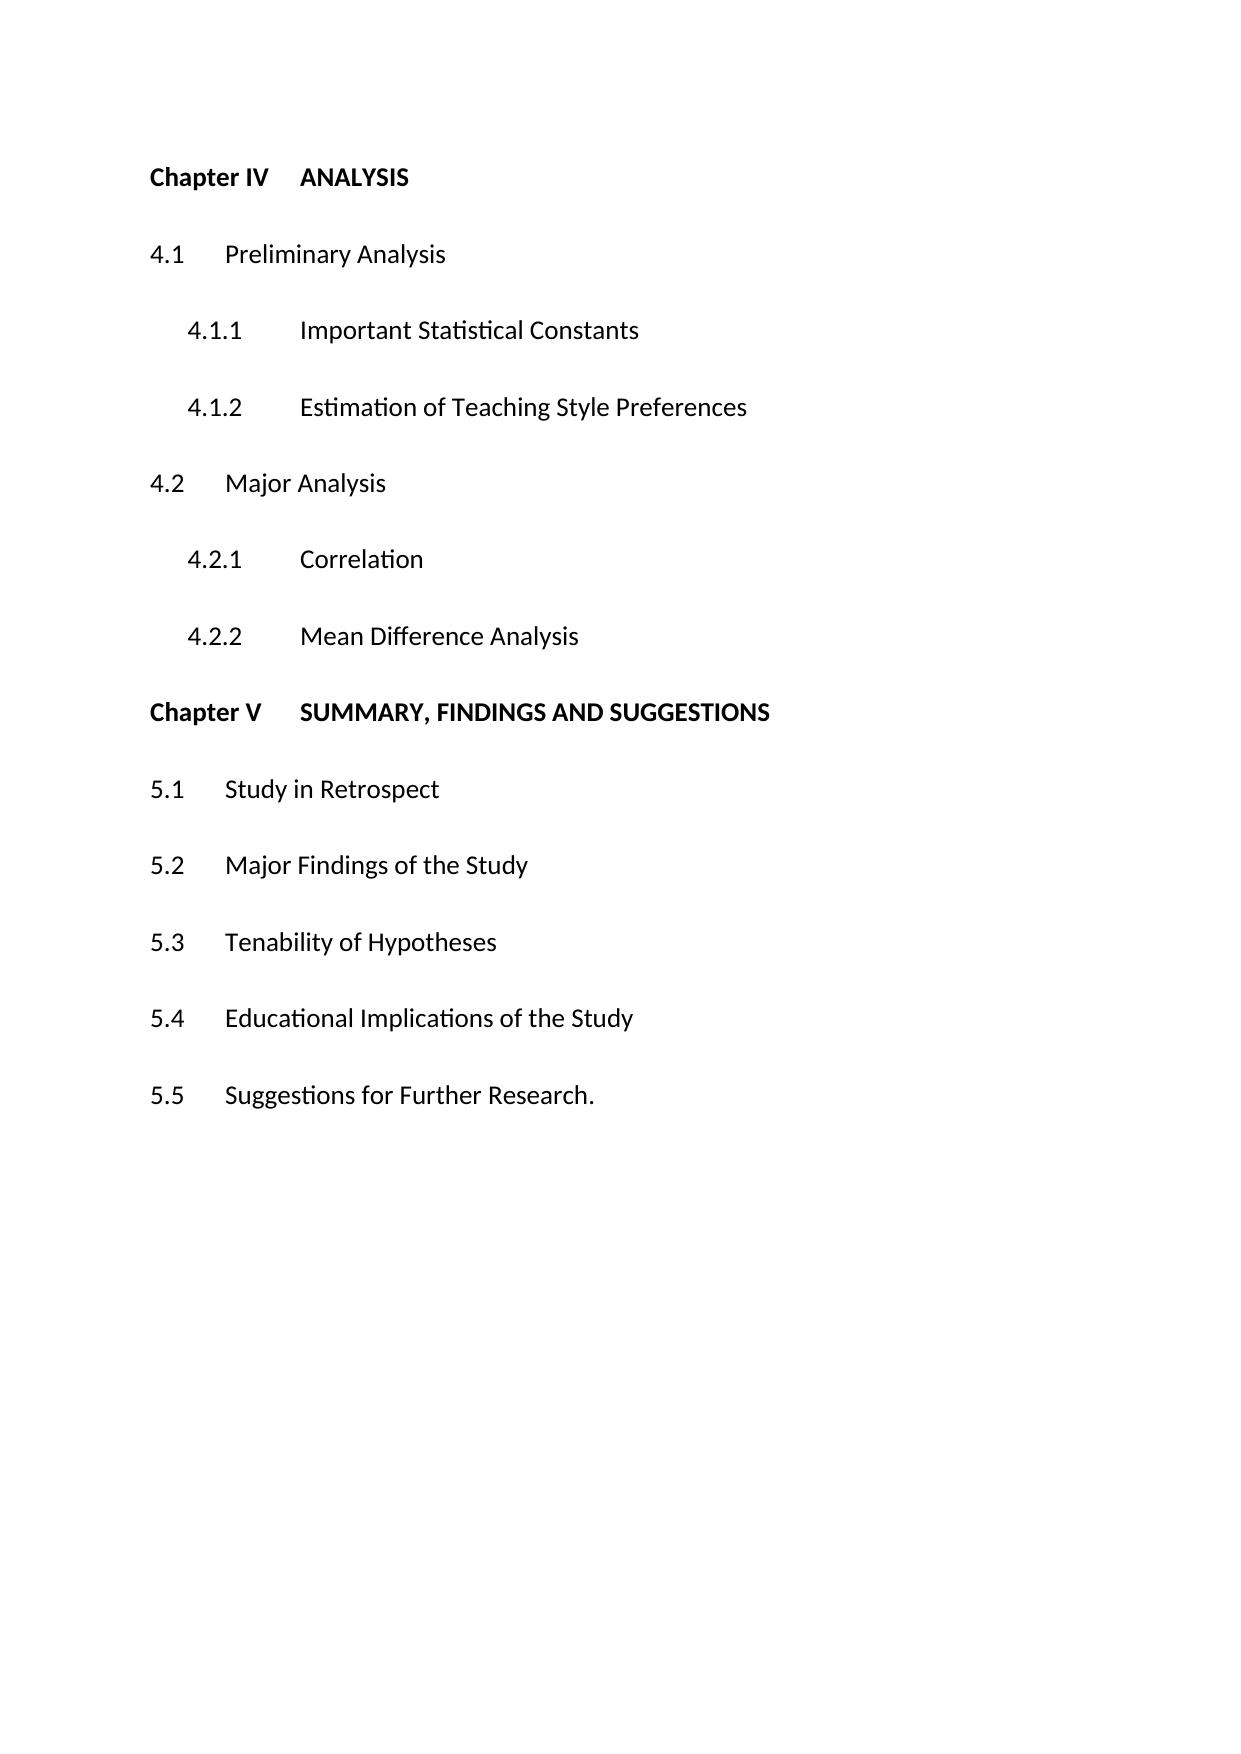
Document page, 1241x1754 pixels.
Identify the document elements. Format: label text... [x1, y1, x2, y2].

list Educational Implications of the Study [150, 1001, 1090, 1034]
text Chapter IV ANALYSIS [150, 160, 1090, 193]
list Suggestions for Further Research. [150, 1078, 1090, 1111]
list Important Statistical Constants [187, 313, 1090, 346]
list Preliminary Analysis [150, 237, 1090, 270]
list Correlation [187, 543, 1090, 576]
list Major Findings of the Study [150, 848, 1090, 882]
list Study in Retrospect [150, 772, 1090, 805]
list Estimation of Teaching Style Preferences [187, 390, 1090, 423]
list Mean Difference Analysis [187, 619, 1090, 652]
list Major Analysis [150, 466, 1090, 499]
list Tenability of Hypotheses [150, 925, 1090, 958]
text Chapter V SUMMARY, FINDINGS AND SUGGESTIONS [150, 696, 1090, 729]
